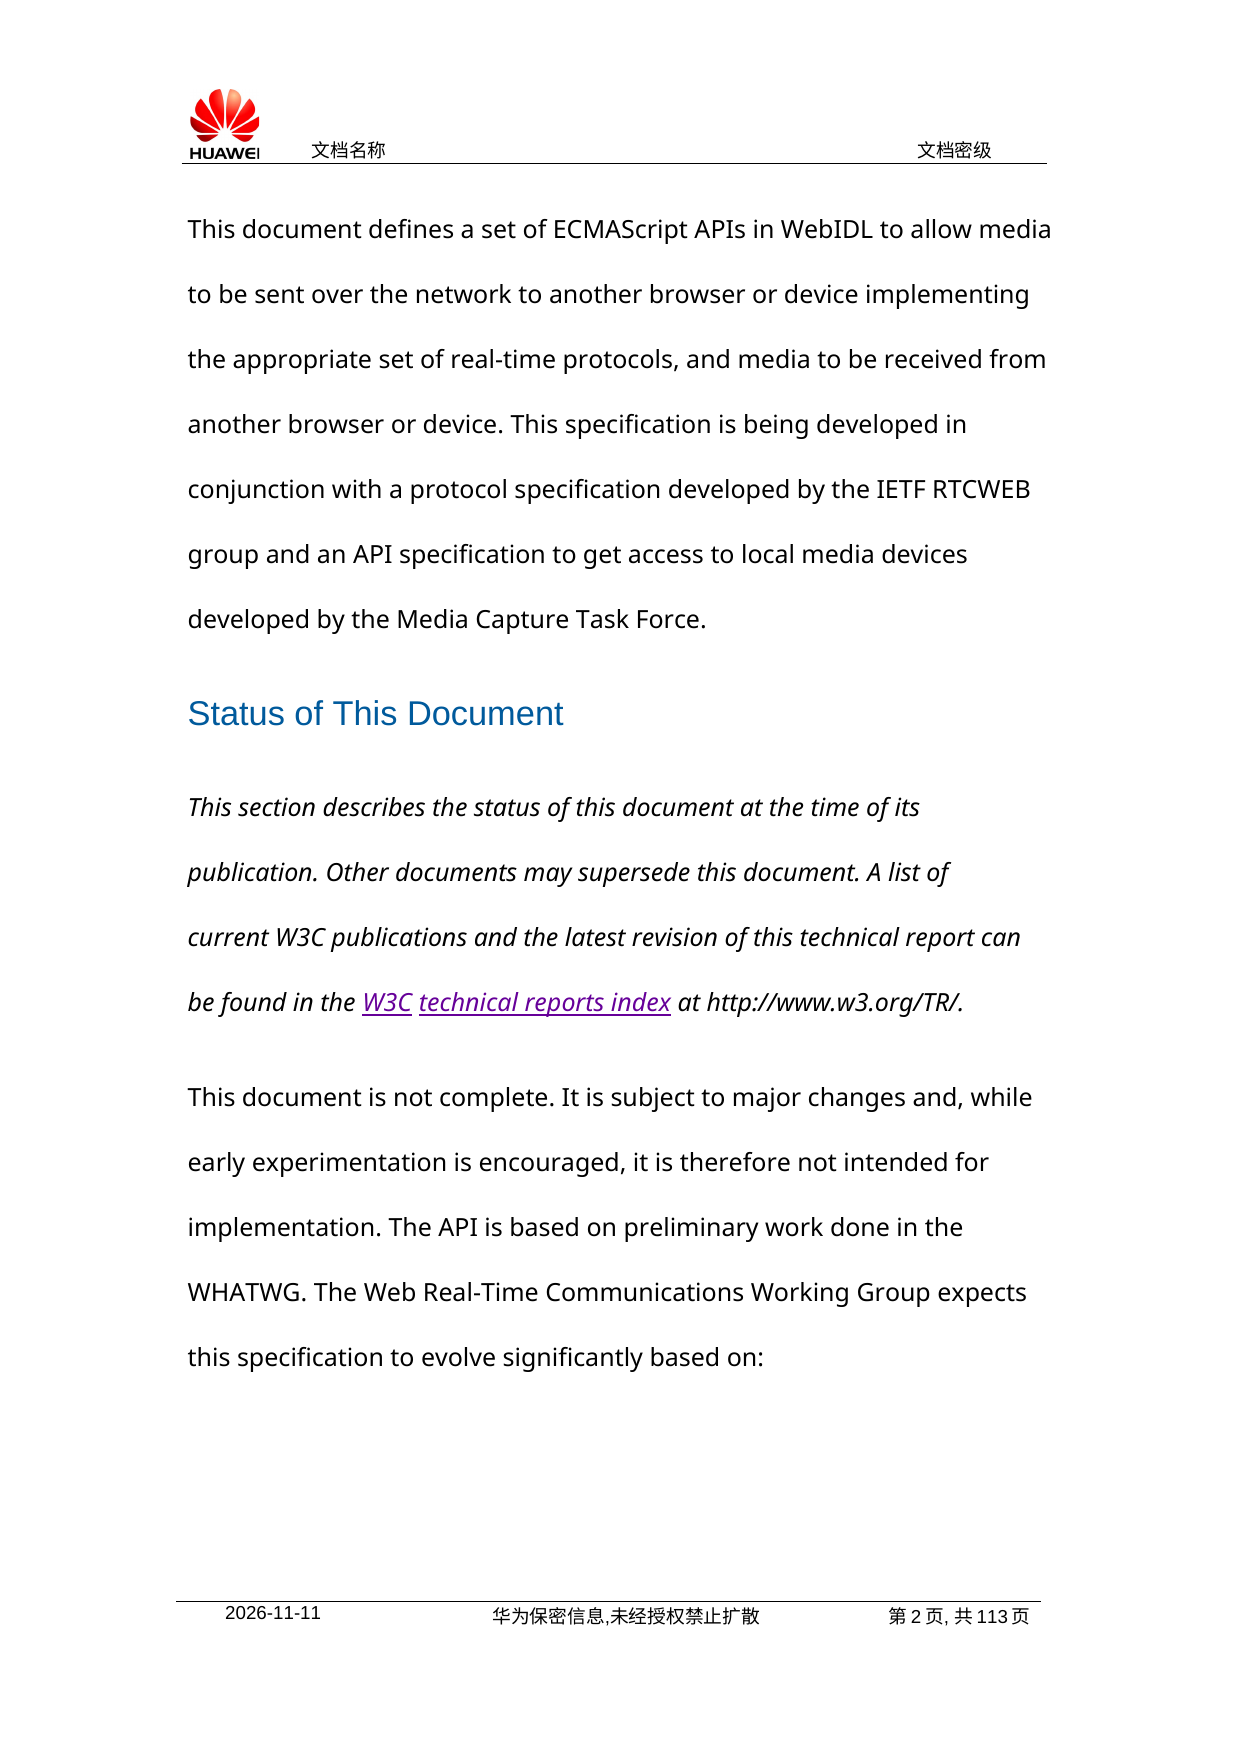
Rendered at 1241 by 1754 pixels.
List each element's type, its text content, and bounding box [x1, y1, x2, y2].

text This section describes the status of this document at the time of its publication. Other documents may supersede this document. A list of current W3C publications and the latest revision of this technical report can be found in the W3C technical reports index at http://www.w3.org/TR/. [187, 774, 1053, 1034]
text This document defines a set of ECMAScript APIs in WebIDL to allow media to be sent over the network to another browser or device implementing the appropriate set of real-time protocols, and media to be received from another browser or device. This specification is being developed in conjunction with a protocol specification developed by the IETF RTCWEB group and an API specification to get access to local media devices developed by the Media Capture Task Force. [187, 196, 1053, 651]
text Status of This Document [187, 680, 1053, 745]
text This document is not complete. It is subject to major changes and, while early experimentation is encouraged, it is therefore not intended for implementation. The API is based on preliminary work done in the WHATWG. The Web Real-Time Communications Working Group expects this specification to evolve significantly based on: [187, 1064, 1053, 1389]
picture [190, 89, 260, 159]
